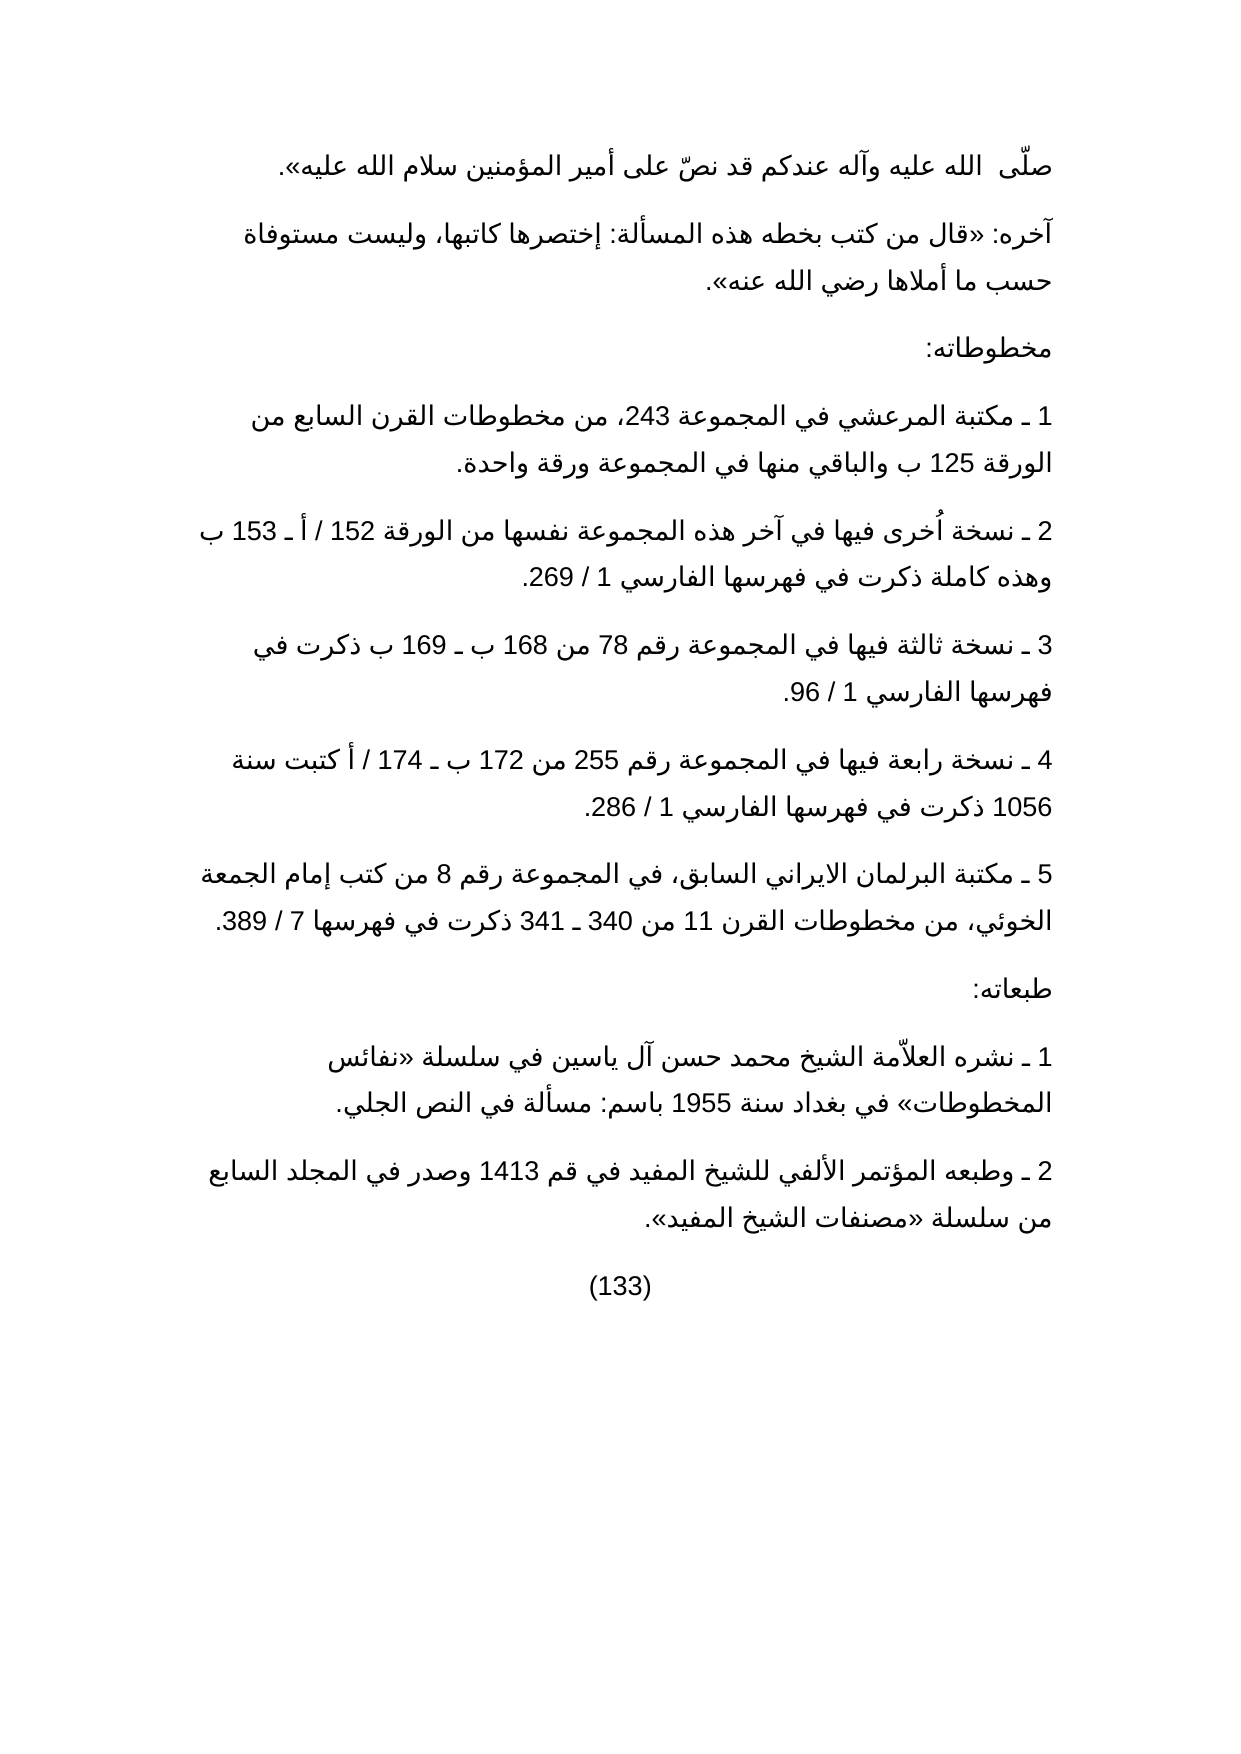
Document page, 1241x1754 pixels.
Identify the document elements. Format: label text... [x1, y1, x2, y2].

text 1 ـ نشره العلاّمة الشيخ محمد حسن آل ياسين في سلسلة «نفائس المخطوطات» في بغداد سنة 1955 باسم: مسألة في النص الجلي. [187, 1041, 1053, 1119]
text مخطوطاته: [187, 332, 1053, 363]
text 1 ـ مكتبة المرعشي في المجموعة 243، من مخطوطات القرن السابع من الورقة 125 ب والباقي منها في المجموعة ورقة واحدة. [187, 400, 1053, 478]
text (133) [187, 1270, 1053, 1301]
text 4 ـ نسخة رابعة فيها في المجموعة رقم 255 من 172 ب ـ 174 / أ كتبت سنة 1056 ذكرت في فهرسها الفارسي 1 / 286. [187, 744, 1053, 822]
text 5 ـ مكتبة البرلمان الايراني السابق، في المجموعة رقم 8 من كتب إمام الجمعة الخوئي، من مخطوطات القرن 11 من 340 ـ 341 ذكرت في فهرسها 7 / 389. [187, 858, 1053, 936]
text آخره: «قال من كتب بخطه هذه المسألة: إختصرها كاتبها، وليست مستوفاة حسب ما أملاها رضي الله عنه». [187, 218, 1053, 296]
text 2 ـ وطبعه المؤتمر الألفي للشيخ المفيد في قم 1413 وصدر في المجلد السابع من سلسلة «مصنفات الشيخ المفيد». [187, 1155, 1053, 1233]
text 3 ـ نسخة ثالثة فيها في المجموعة رقم 78 من 168 ب ـ 169 ب ذكرت في فهرسها الفارسي 1 / 96. [187, 629, 1053, 707]
text صلّى الله عليه وآله عندكم قد نصّ على أمير المؤمنين سلام الله عليه». [187, 150, 1053, 181]
text طبعاته: [187, 973, 1053, 1004]
text 2 ـ نسخة اُخرى فيها في آخر هذه المجموعة نفسها من الورقة 152 / أ ـ 153 ب وهذه كاملة ذكرت في فهرسها الفارسي 1 / 269. [187, 514, 1053, 593]
